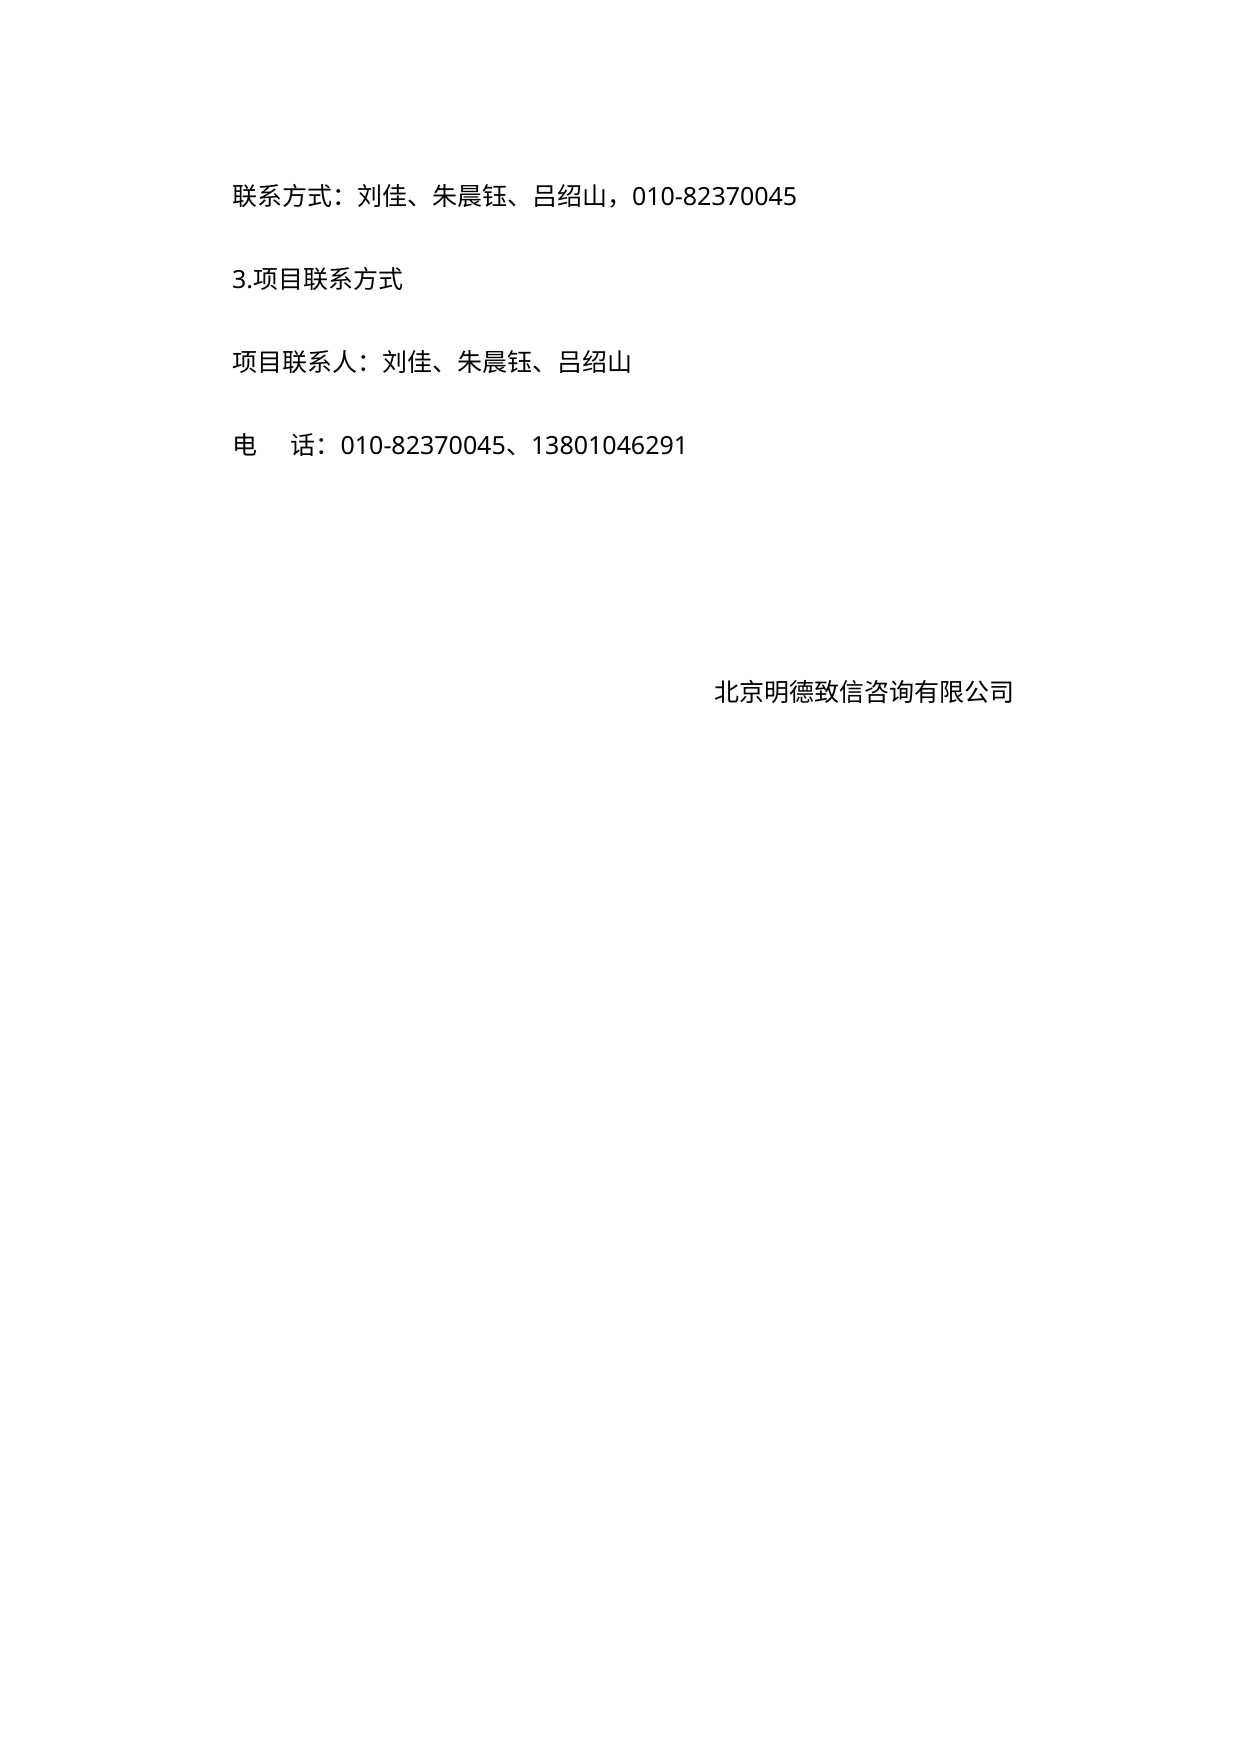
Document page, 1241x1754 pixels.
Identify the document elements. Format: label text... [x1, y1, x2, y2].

text 3.项目联系方式 [187, 245, 1053, 310]
text 项目联系人：刘佳、朱晨钰、吕绍山 [187, 328, 1053, 393]
text 北京明德致信咨询有限公司 [187, 658, 1014, 723]
text 联系方式：刘佳、朱晨钰、吕绍山，010-82370045 [187, 162, 1053, 227]
text 电 话：010-82370045、13801046291 [187, 411, 1053, 476]
